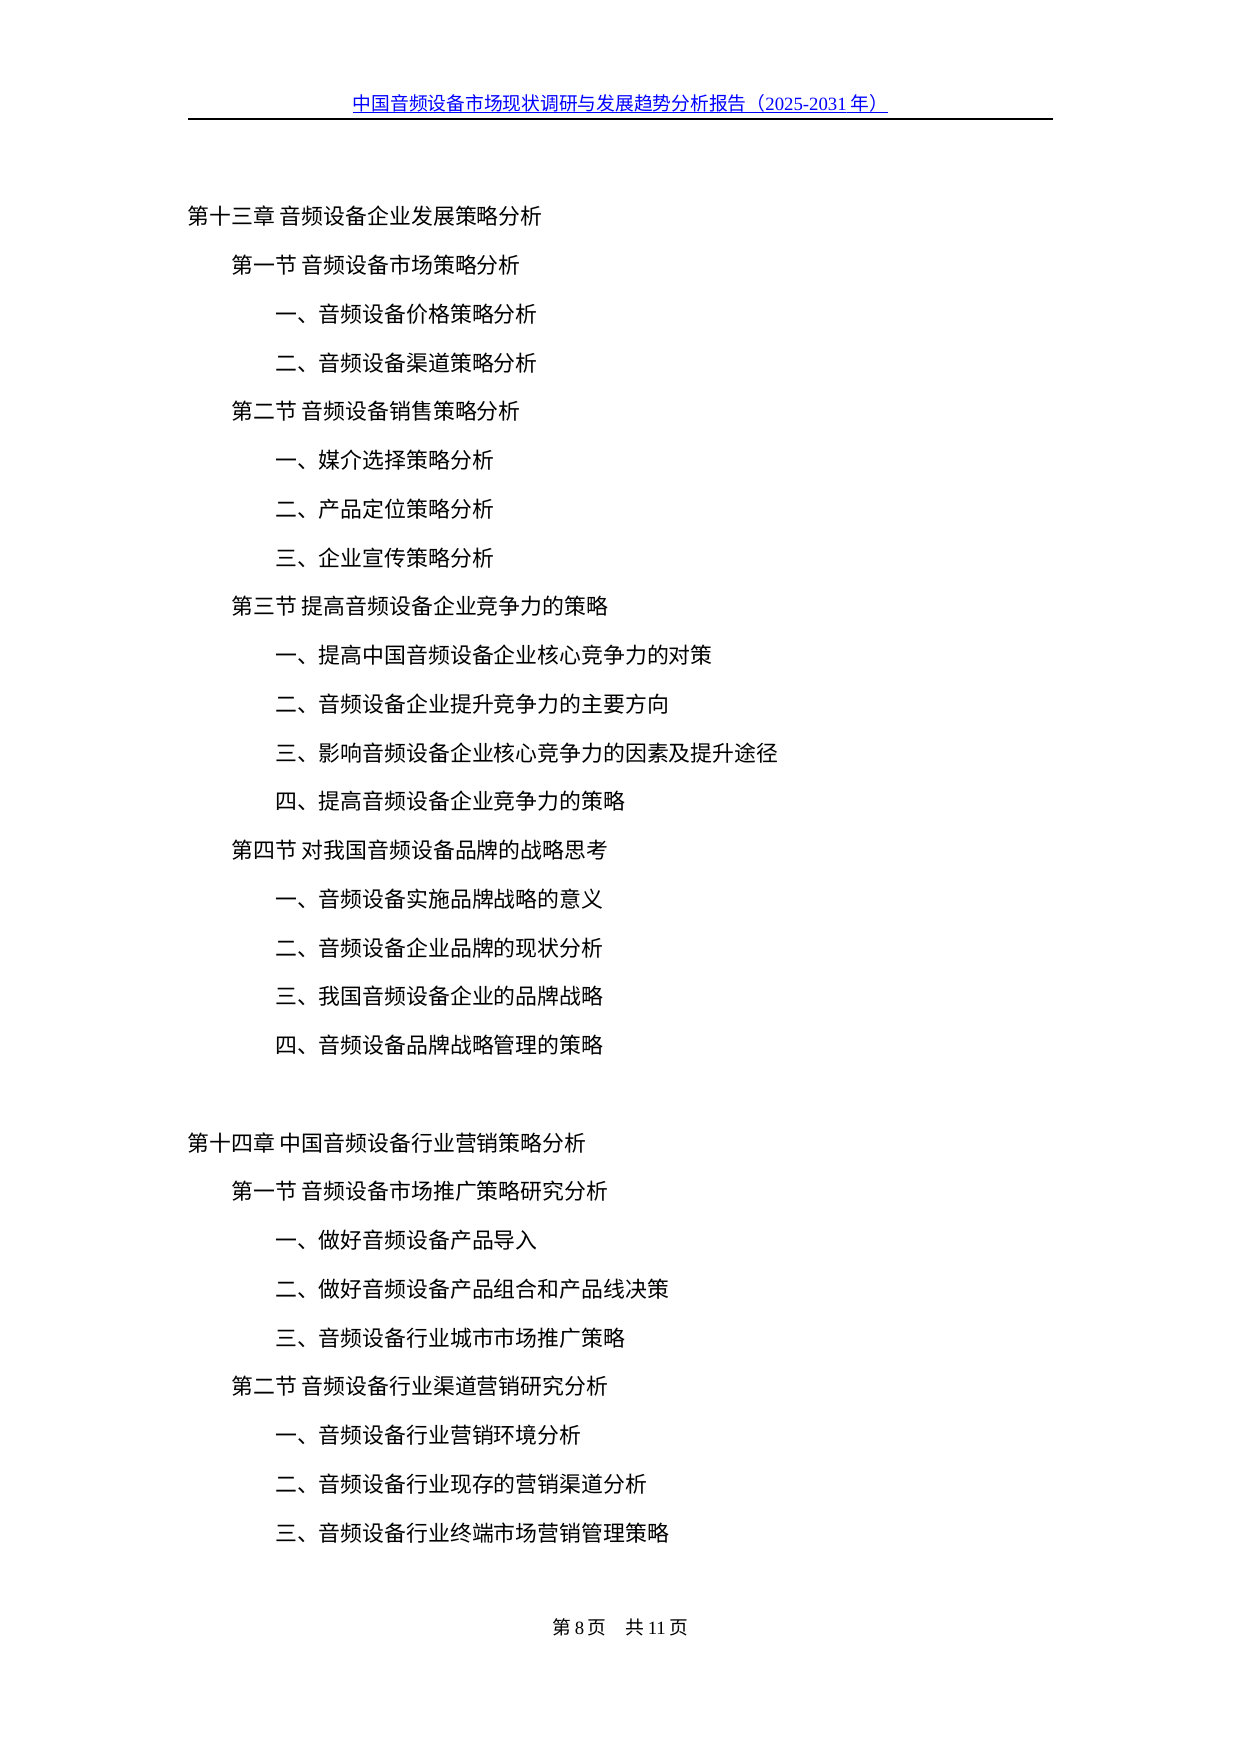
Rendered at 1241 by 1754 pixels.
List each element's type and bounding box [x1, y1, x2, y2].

text [187, 150, 1053, 1548]
